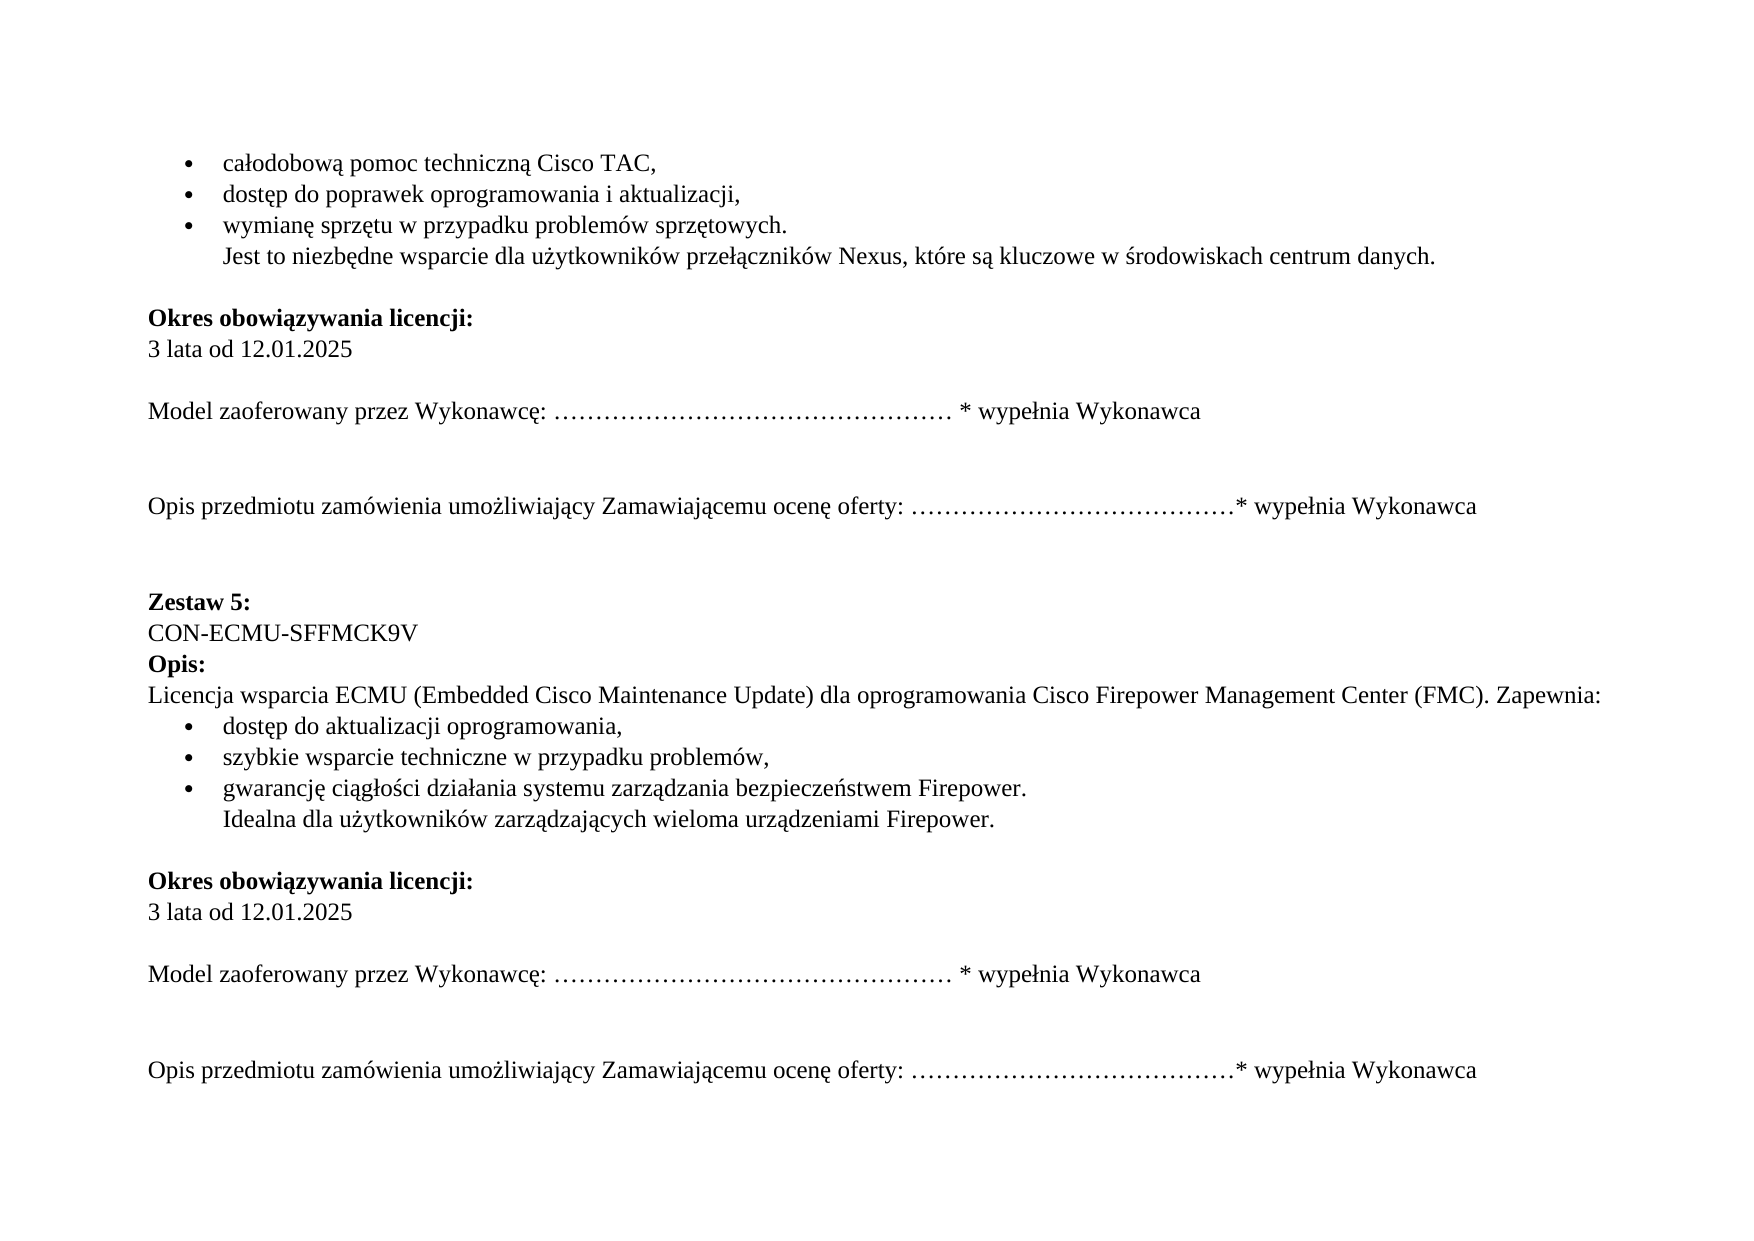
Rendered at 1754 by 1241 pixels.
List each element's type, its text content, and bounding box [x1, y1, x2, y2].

text Okres obowiązywania licencji: [148, 866, 1606, 895]
list dostęp do aktualizacji oprogramowania, [185, 711, 1606, 740]
list wymianę sprzętu w przypadku problemów sprzętowych. Jest to niezbędne wsparcie dla użytkowników przełączników Nexus, które są kluczowe w środowiskach centrum danych. [185, 210, 1606, 269]
list całodobową pomoc techniczną Cisco TAC, [185, 148, 1606, 176]
text Zestaw 5: [148, 587, 1606, 616]
text 3 lata od 12.01.2025 [148, 334, 1606, 363]
list dostęp do poprawek oprogramowania i aktualizacji, [185, 179, 1606, 207]
text Model zaoferowany przez Wykonawcę: ………………………………………… * wypełnia Wykonawca [148, 959, 1606, 988]
text 3 lata od 12.01.2025 [148, 897, 1606, 926]
text Model zaoferowany przez Wykonawcę: ………………………………………… * wypełnia Wykonawca [148, 396, 1606, 425]
text Opis: Licencja wsparcia ECMU (Embedded Cisco Maintenance Update) dla oprogramowania Cisco Firepower Management Center (FMC). Zapewnia: [148, 649, 1606, 709]
text Okres obowiązywania licencji: [148, 303, 1606, 332]
list szybkie wsparcie techniczne w przypadku problemów, [185, 742, 1606, 771]
text CON-ECMU-SFFMCK9V [148, 618, 1606, 647]
list gwarancję ciągłości działania systemu zarządzania bezpieczeństwem Firepower. Idealna dla użytkowników zarządzających wieloma urządzeniami Firepower. [185, 773, 1606, 833]
text Opis przedmiotu zamówienia umożliwiający Zamawiającemu ocenę oferty: …………………………………* wypełnia Wykonawca [148, 491, 1606, 520]
text Opis przedmiotu zamówienia umożliwiający Zamawiającemu ocenę oferty: …………………………………* wypełnia Wykonawca [148, 1055, 1606, 1083]
